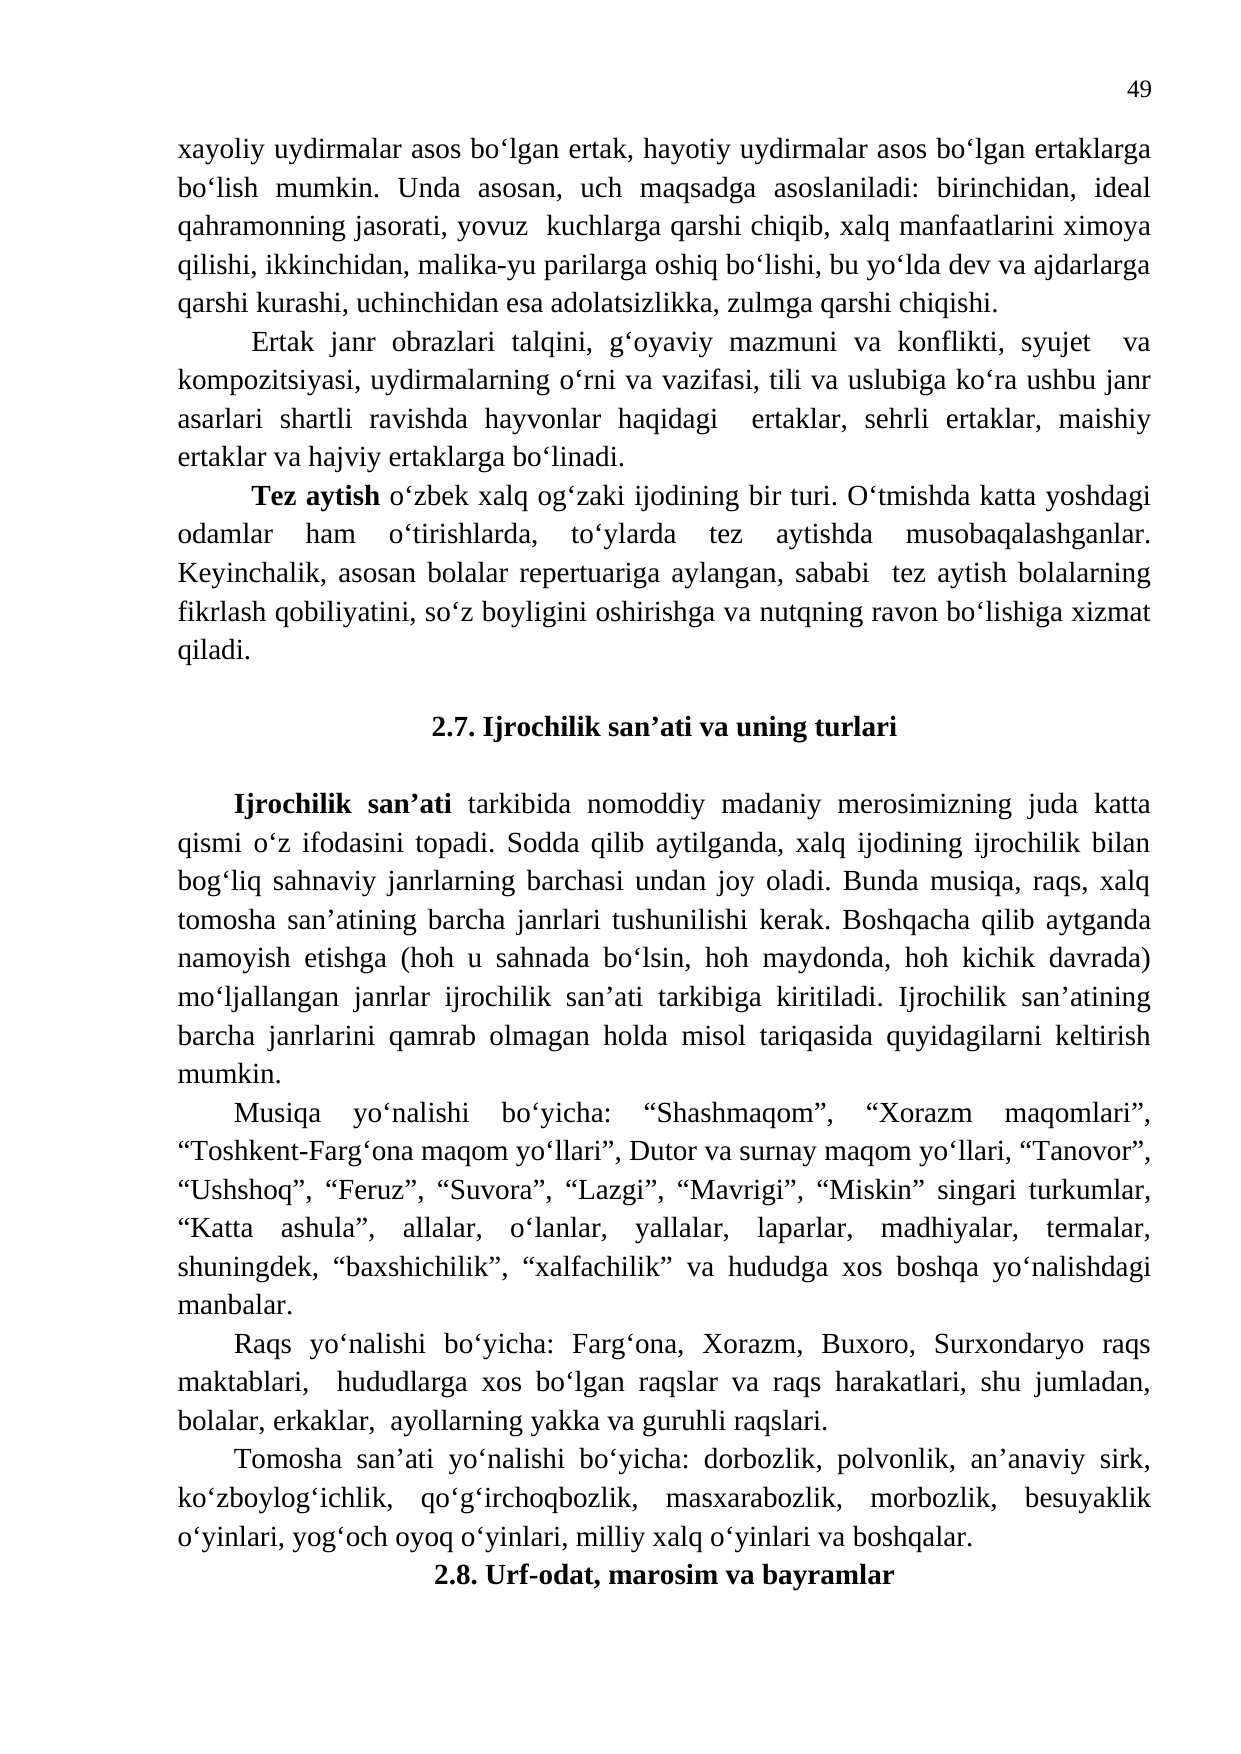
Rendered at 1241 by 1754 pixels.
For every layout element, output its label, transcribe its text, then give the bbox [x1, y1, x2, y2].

text Raqs yо‘nalishi bо‘yicha: Farg‘ona, Xorazm, Buxoro, Surxondaryo raqs maktablari, hududlarga xos bо‘lgan raqslar va raqs harakatlari, shu jumladan, bolalar, erkaklar, ayollarning yakka va guruhli raqslari. [177, 1326, 1152, 1437]
text Ijrochilik san’ati tarkibida nomoddiy madaniy merosimizning juda katta qismi о‘z ifodasini topadi. Sodda qilib aytilganda, xalq ijodining ijrochilik bilan bog‘liq sahnaviy janrlarning barchasi undan joy oladi. Bunda musiqa, raqs, xalq tomosha san’atining barcha janrlari tushunilishi kerak. Boshqacha qilib aytganda namoyish etishga (hoh u sahnada bо‘lsin, hoh maydonda, hoh kichik davrada) mо‘ljallangan janrlar ijrochilik san’ati tarkibiga kiritiladi. Ijrochilik san’atining barcha janrlarini qamrab olmagan holda misol tariqasida quyidagilarni keltirish mumkin. [177, 786, 1152, 1090]
text Musiqa yо‘nalishi bо‘yicha: “Shashmaqom”, “Xorazm maqomlari”, “Toshkent-Farg‘ona maqom yо‘llari”, Dutor va surnay maqom yо‘llari, “Tanovor”, “Ushshoq”, “Feruz”, “Suvora”, “Lazgi”, “Mavrigi”, “Miskin” singari turkumlar, “Katta ashula”, allalar, о‘lanlar, yallalar, laparlar, madhiyalar, termalar, shuningdek, “baxshichilik”, “xalfachilik” va hududga xos boshqa yо‘nalishdagi manbalar. [177, 1095, 1152, 1321]
text Tomosha san’ati yо‘nalishi bо‘yicha: dorbozlik, polvonlik, an’anaviy sirk, kо‘zboylog‘ichlik, qо‘g‘irchoqbozlik, masxarabozlik, morbozlik, besuyaklik о‘yinlari, yog‘och oyoq о‘yinlari, milliy xalq о‘yinlari va boshqalar. [177, 1442, 1152, 1552]
text Tez aytish о‘zbek xalq og‘zaki ijodining bir turi. О‘tmishda katta yoshdagi odamlar ham о‘tirishlarda, tо‘ylarda tez aytishda musobaqalashganlar. Keyinchalik, asosan bolalar repertuariga aylangan, sababi tez aytish bolalarning fikrlash qobiliyatini, sо‘z boyligini oshirishga va nutqning ravon bо‘lishiga xizmat qiladi. [177, 478, 1152, 666]
text Ertak janr obrazlari talqini, g‘oyaviy mazmuni va konflikti, syujet va kompozitsiyasi, uydirmalarning о‘rni va vazifasi, tili va uslubiga kо‘ra ushbu janr asarlari shartli ravishda hayvonlar haqidagi ertaklar, sehrli ertaklar, maishiy ertaklar va hajviy ertaklarga bо‘linadi. [177, 324, 1152, 473]
text 2.8. Urf-odat, marosim va bayramlar [177, 1557, 1152, 1591]
text 2.7. Ijrochilik san’ati va uning turlari [177, 709, 1152, 743]
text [177, 131, 1152, 319]
